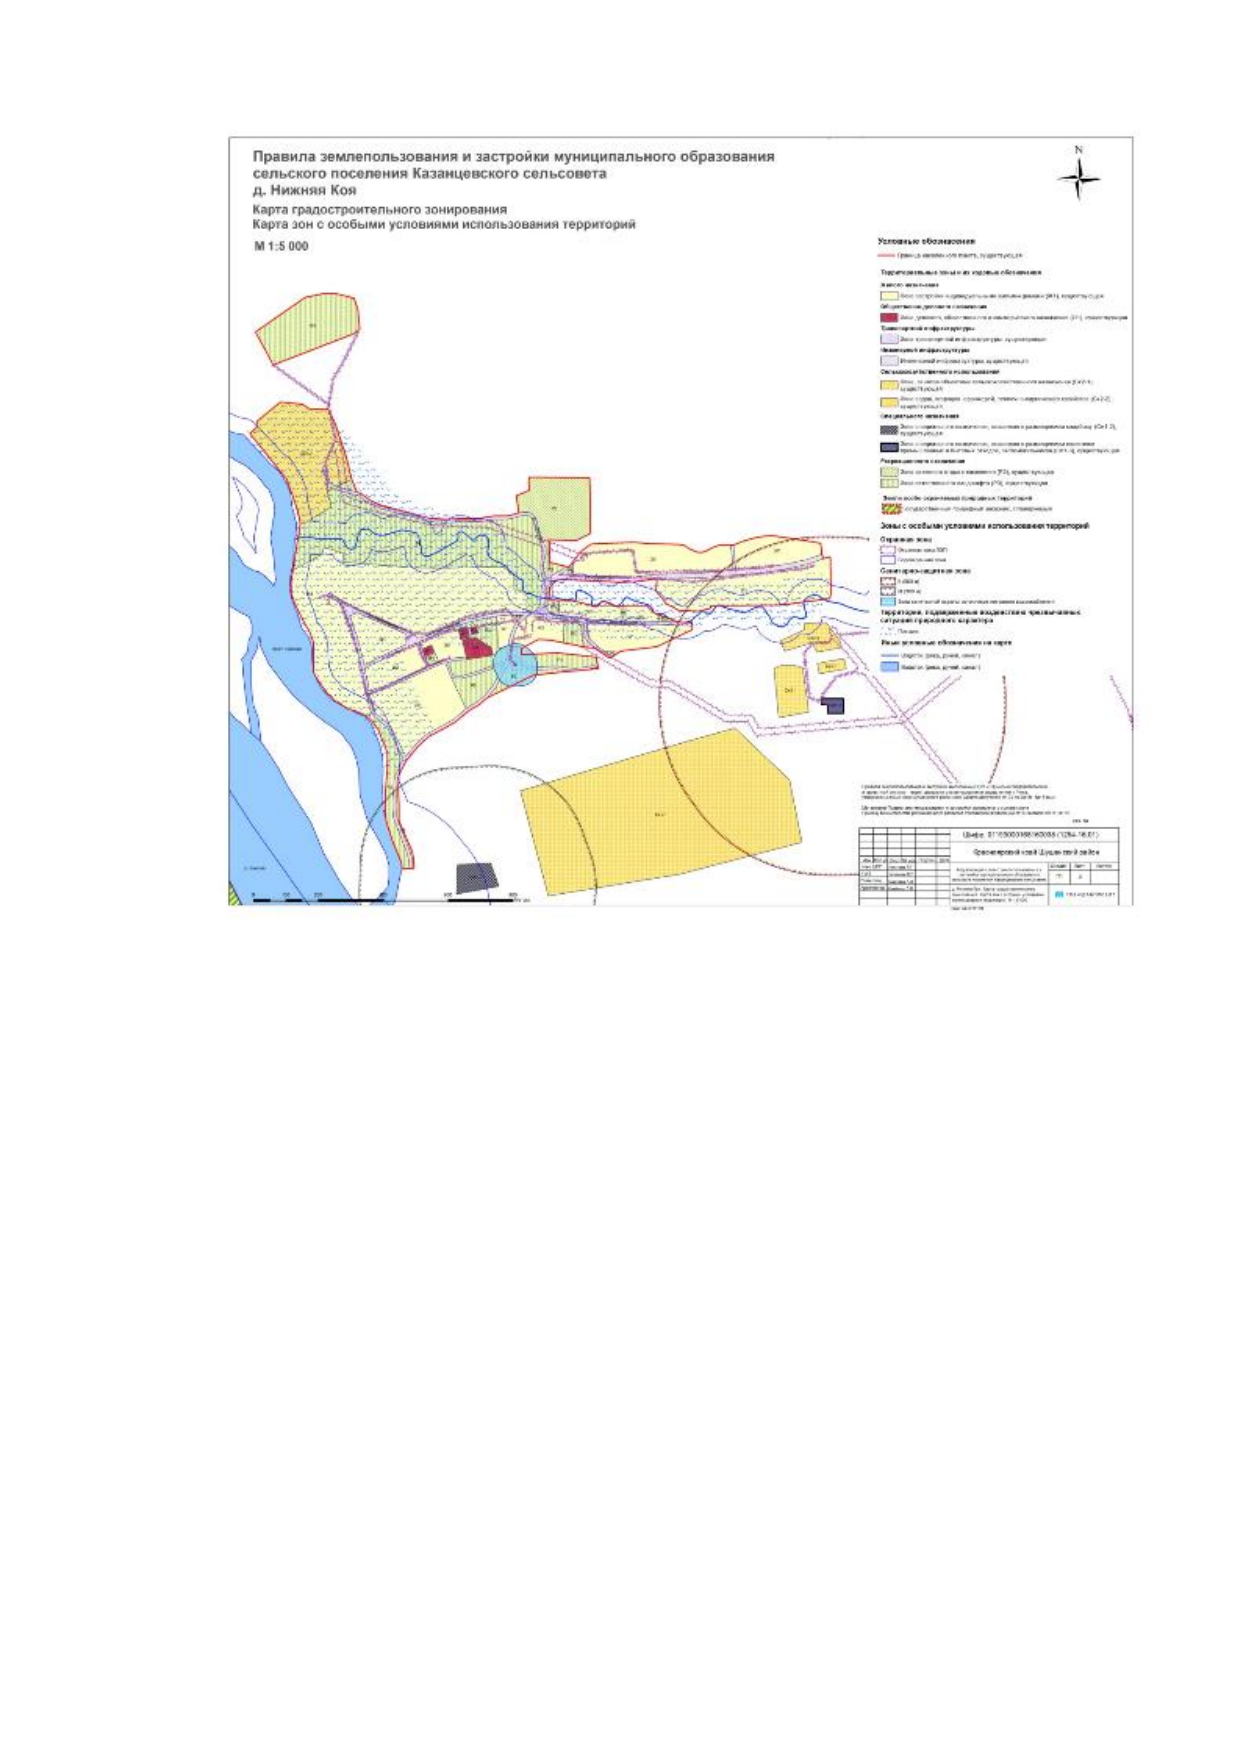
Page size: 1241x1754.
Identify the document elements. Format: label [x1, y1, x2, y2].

picture [177, 118, 1151, 929]
